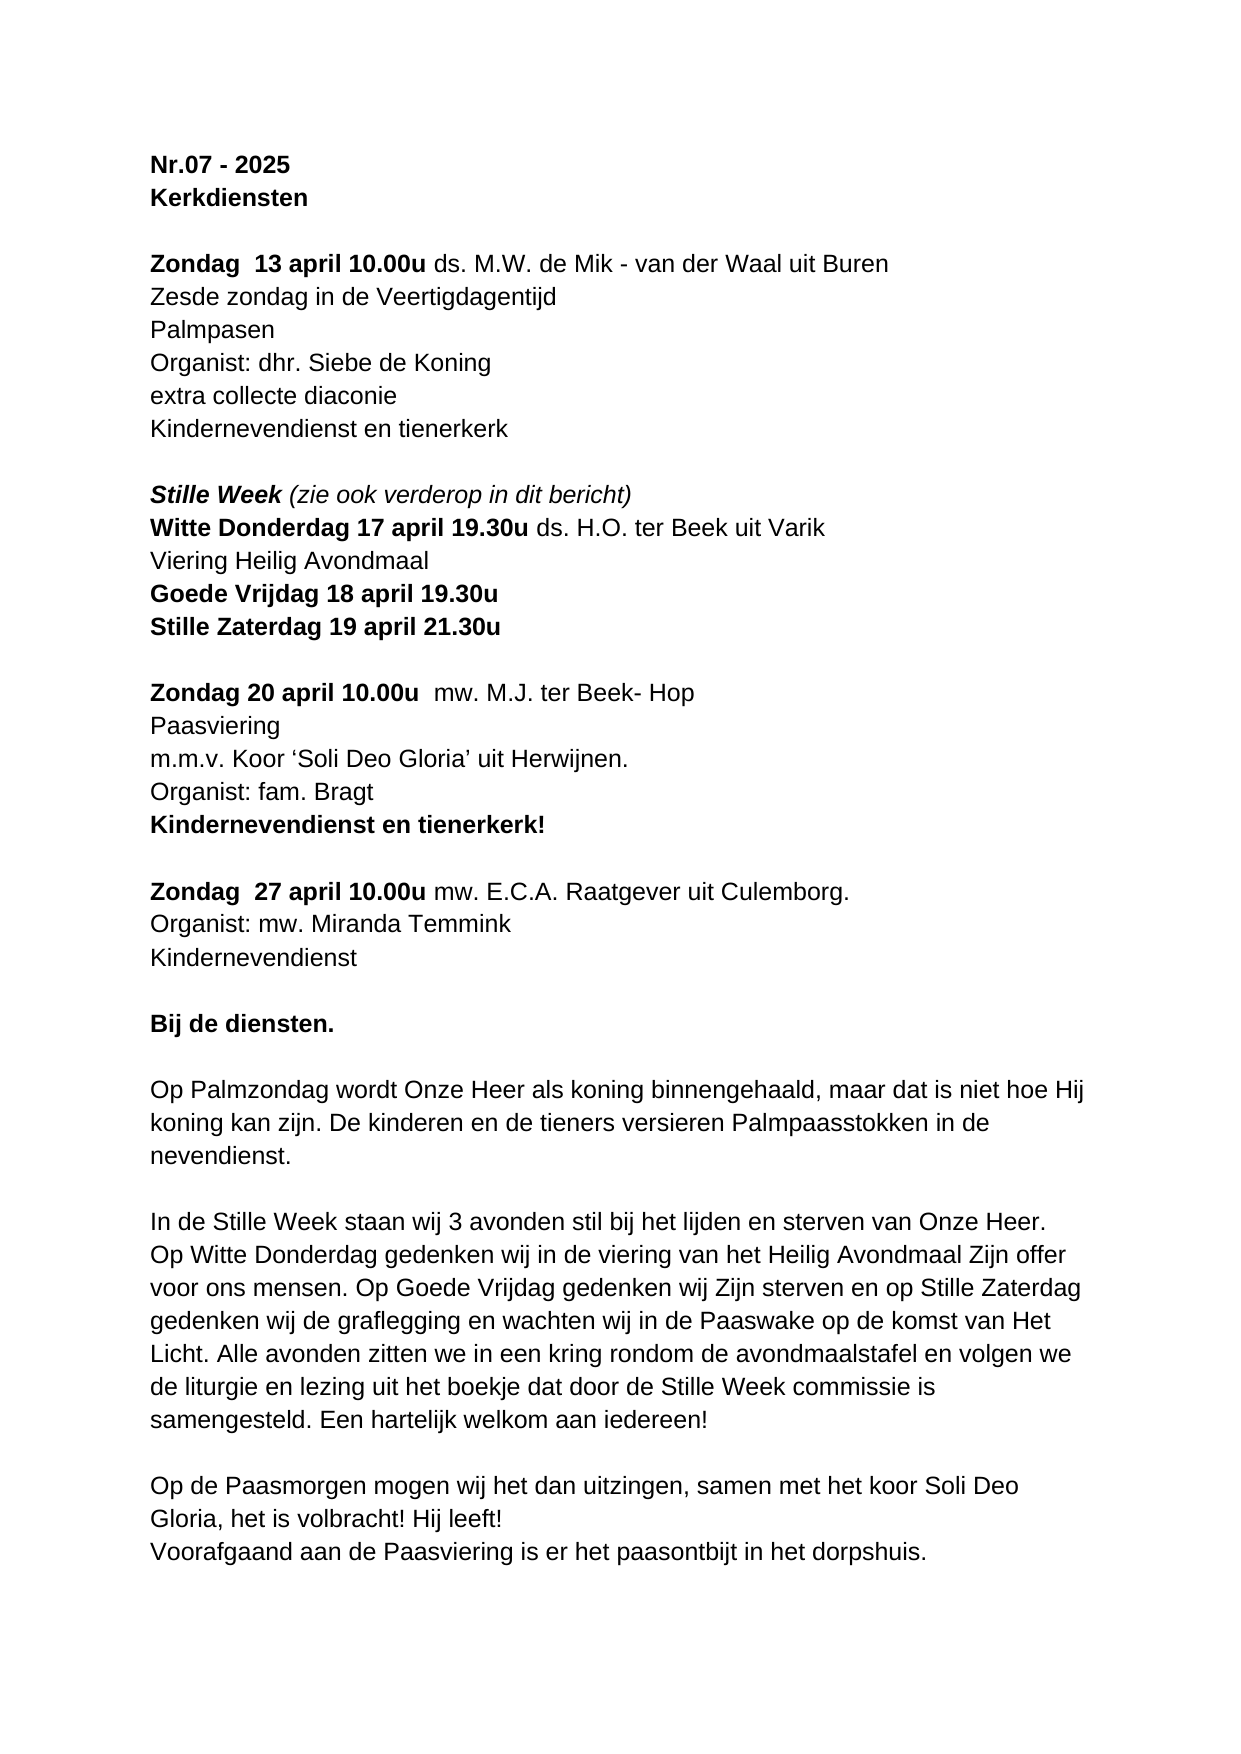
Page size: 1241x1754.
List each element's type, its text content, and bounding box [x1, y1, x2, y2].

text Kindernevendienst en tienerkerk! [150, 810, 1090, 839]
text Zondag 20 april 10.00u mw. M.J. ter Beek- Hop [150, 678, 1090, 707]
text Bij de diensten. [150, 1008, 1090, 1037]
text Kerkdiensten [150, 183, 1090, 212]
text In de Stille Week staan wij 3 avonden stil bij het lijden en sterven van Onze Heer. Op Witte Donderdag gedenken wij in de viering van het Heilig Avondmaal Zijn offer voor ons mensen. Op Goede Vrijdag gedenken wij Zijn sterven en op Stille Zaterdag gedenken wij de graflegging en wachten wij in de Paaswake op de komst van Het Licht. Alle avonden zitten we in een kring rondom de avondmaalstafel en volgen we de liturgie en lezing uit het boekje dat door de Stille Week commissie is samengesteld. Een hartelijk welkom aan iedereen! [150, 1207, 1090, 1433]
text Paasviering [150, 711, 1090, 740]
text Organist: fam. Bragt [150, 777, 1090, 806]
text Witte Donderdag 17 april 19.30u ds. H.O. ter Beek uit Varik [150, 513, 1090, 542]
text Kindernevendienst en tienerkerk [150, 414, 1090, 443]
text Zondag 13 april 10.00u ds. M.W. de Mik - van der Waal uit Buren [150, 249, 1090, 278]
text m.m.v. Koor ‘Soli Deo Gloria’ uit Herwijnen. [150, 744, 1090, 773]
text extra collecte diaconie [150, 381, 1090, 410]
text Palmpasen [150, 315, 1090, 344]
text Op Palmzondag wordt Onze Heer als koning binnengehaald, maar dat is niet hoe Hij koning kan zijn. De kinderen en de tieners versieren Palmpaasstokken in de nevendienst. [150, 1074, 1090, 1169]
text Viering Heilig Avondmaal [150, 546, 1090, 575]
text Stille Week (zie ook verderop in dit bericht) [150, 480, 1090, 509]
text Voorafgaand aan de Paasviering is er het paasontbijt in het dorpshuis. [150, 1537, 1090, 1566]
text Zesde zondag in de Veertigdagentijd [150, 282, 1090, 311]
text Op de Paasmorgen mogen wij het dan uitzingen, samen met het koor Soli Deo Gloria, het is volbracht! Hij leeft! [150, 1471, 1090, 1533]
text Kindernevendienst [150, 942, 1090, 971]
text Zondag 27 april 10.00u mw. E.C.A. Raatgever uit Culemborg. [150, 876, 1090, 905]
text Stille Zaterdag 19 april 21.30u [150, 612, 1090, 641]
text Organist: dhr. Siebe de Koning [150, 348, 1090, 377]
text Nr.07 - 2025 [150, 150, 1090, 179]
text Goede Vrijdag 18 april 19.30u [150, 579, 1090, 608]
text Organist: mw. Miranda Temmink [150, 909, 1090, 938]
